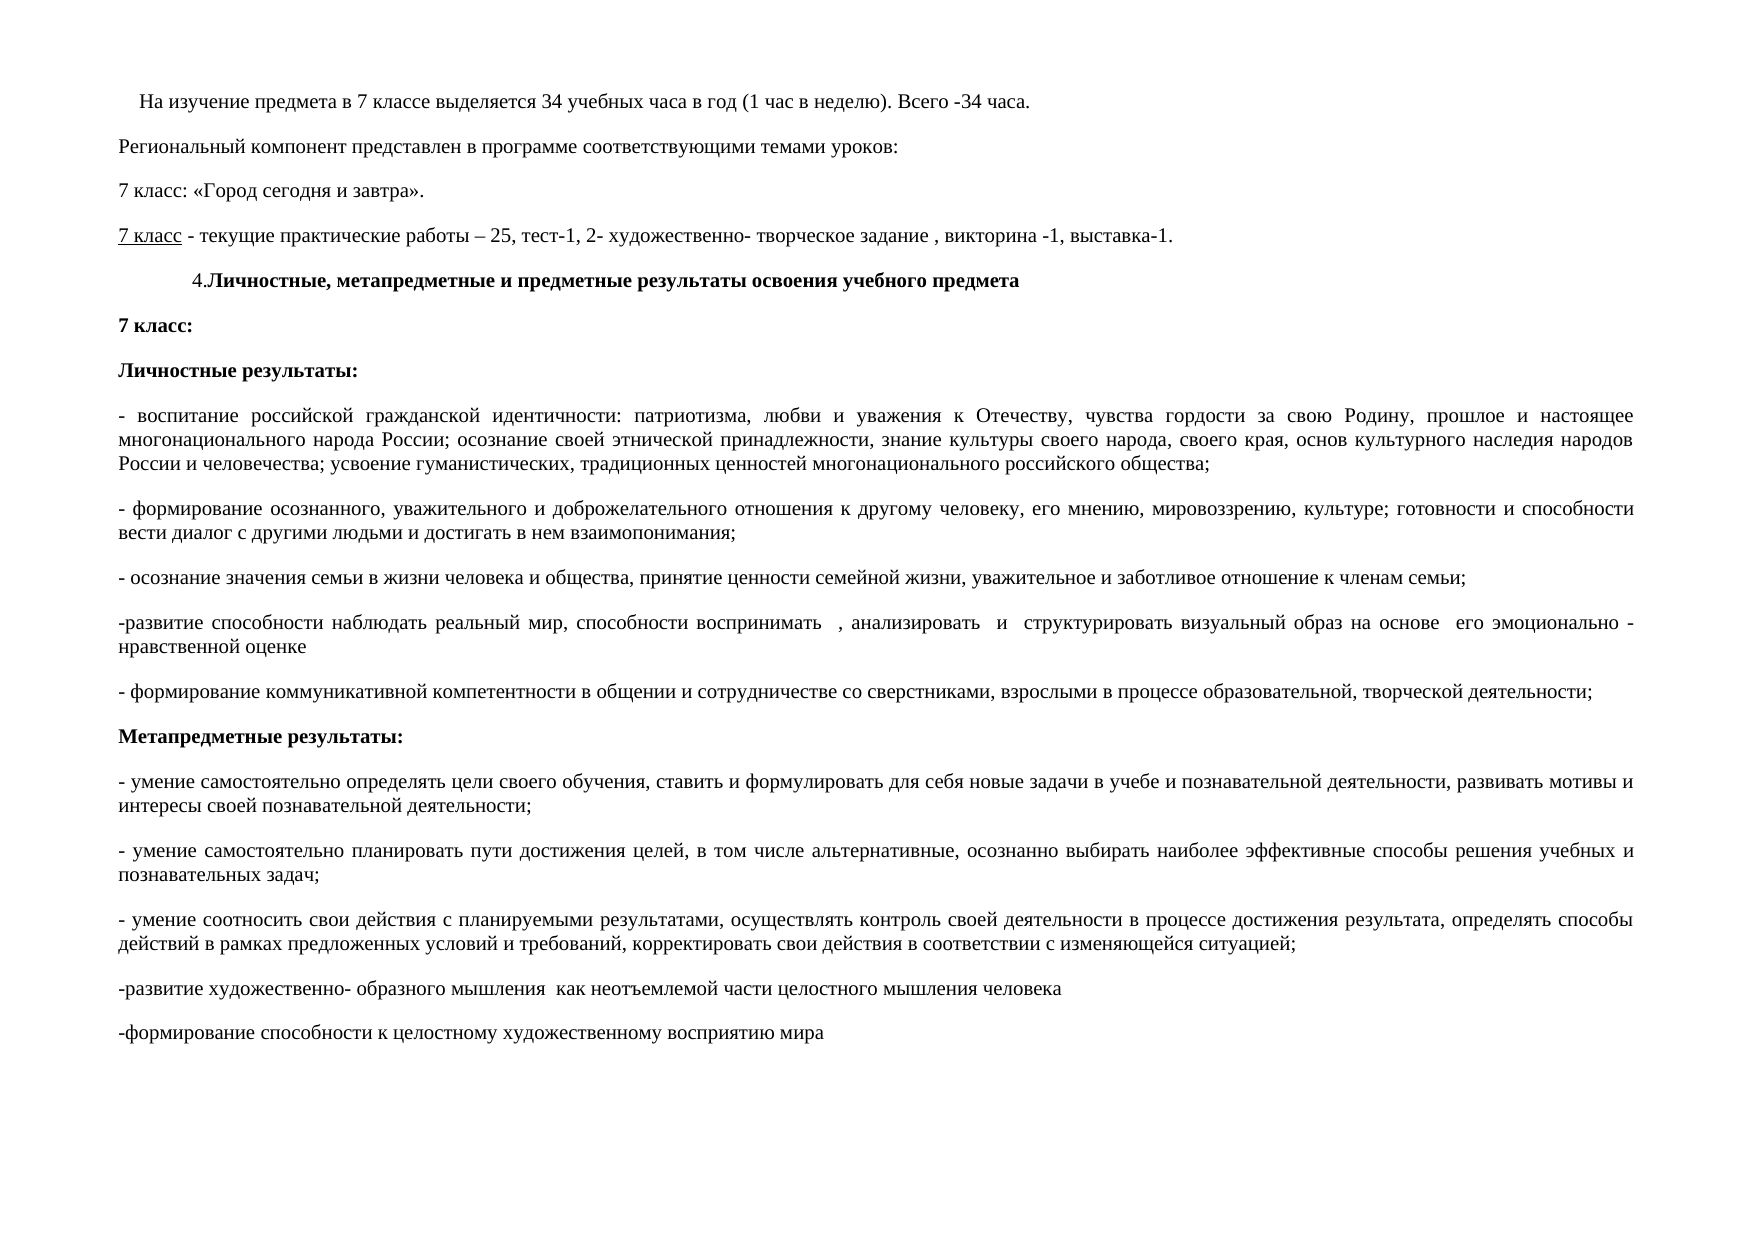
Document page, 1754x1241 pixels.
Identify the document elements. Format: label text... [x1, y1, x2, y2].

text -развитие художественно- образного мышления как неотъемлемой части целостного мышления человека [118, 975, 1636, 999]
text 4.Личностные, метапредметные и предметные результаты освоения учебного предмета [118, 268, 1636, 292]
text На изучение предмета в 7 классе выделяется 34 учебных часа в год (1 час в неделю). Всего -34 часа. [118, 89, 1636, 113]
text 7 класс: «Город сегодня и завтра». [118, 178, 1636, 202]
text - осознание значения семьи в жизни человека и общества, принятие ценности семейной жизни, уважительное и заботливое отношение к членам семьи; [118, 565, 1636, 589]
text - умение самостоятельно определять цели своего обучения, ставить и формулировать для себя новые задачи в учебе и познавательной деятельности, развивать мотивы и интересы своей познавательной деятельности; [118, 768, 1636, 817]
text Метапредметные результаты: [118, 724, 1636, 748]
text 7 класс: [118, 313, 1636, 337]
text - умение самостоятельно планировать пути достижения целей, в том числе альтернативные, осознанно выбирать наиболее эффективные способы решения учебных и познавательных задач; [118, 837, 1636, 886]
text 7 класс - текущие практические работы – 25, тест-1, 2- художественно- творческое задание , викторина -1, выставка-1. [118, 223, 1636, 247]
text - формирование осознанного, уважительного и доброжелательного отношения к другому человеку, его мнению, мировоззрению, культуре; готовности и способности вести диалог с другими людьми и достигать в нем взаимопонимания; [118, 496, 1636, 544]
text Личностные результаты: [118, 358, 1636, 382]
text -развитие способности наблюдать реальный мир, способности воспринимать , анализировать и структурировать визуальный образ на основе его эмоционально - нравственной оценке [118, 610, 1636, 658]
text Региональный компонент представлен в программе соответствующими темами уроков: [118, 133, 1636, 158]
text -формирование способности к целостному художественному восприятию мира [118, 1020, 1636, 1044]
text - формирование коммуникативной компетентности в общении и сотрудничестве со сверстниками, взрослыми в процессе образовательной, творческой деятельности; [118, 679, 1636, 703]
text - воспитание российской гражданской идентичности: патриотизма, любви и уважения к Отечеству, чувства гордости за свою Родину, прошлое и настоящее многонационального народа России; осознание своей этнической принадлежности, знание культуры своего народа, своего края, основ культурного наследия народов России и человечества; усвоение гуманистических, традиционных ценностей многонационального российского общества; [118, 403, 1636, 475]
text - умение соотносить свои действия с планируемыми результатами, осуществлять контроль своей деятельности в процессе достижения результата, определять способы действий в рамках предложенных условий и требований, корректировать свои действия в соответствии с изменяющейся ситуацией; [118, 906, 1636, 954]
